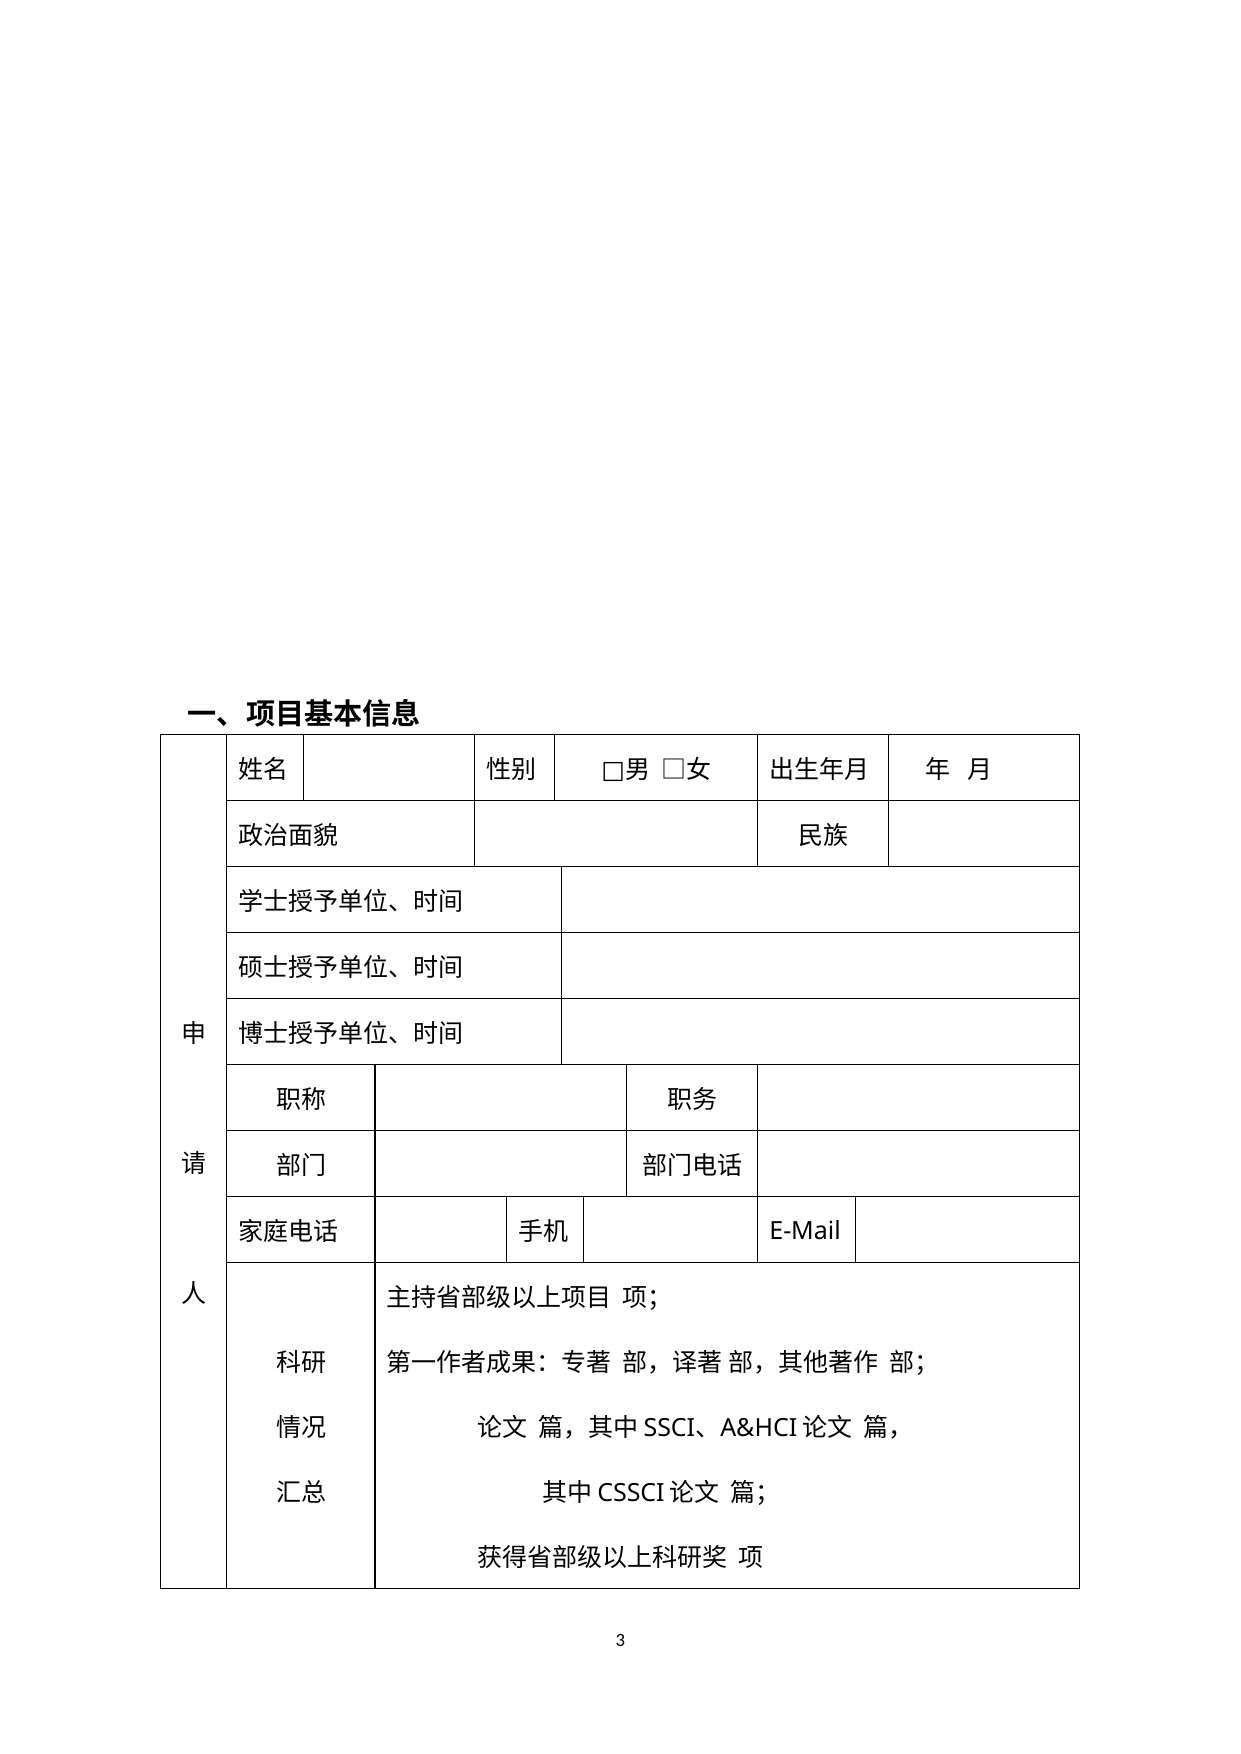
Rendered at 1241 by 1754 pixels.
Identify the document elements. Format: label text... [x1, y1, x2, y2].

table_cell 家庭电话 [227, 1197, 374, 1262]
table_cell [475, 801, 757, 866]
table_cell [562, 933, 1079, 998]
table_cell [376, 1197, 506, 1262]
table_cell [562, 999, 1079, 1064]
table_cell 手机 [507, 1197, 583, 1262]
table_cell 部门电话 [627, 1131, 757, 1196]
table_cell [376, 1131, 626, 1196]
table_cell 民族 [758, 801, 888, 866]
table_header 姓名 [227, 735, 303, 800]
table_cell 主持省部级以上项目 项； 第一作者成果：专著 部，译著 部，其他著作 部； 论文 篇，其中SSCI、A&HCI论文 篇， 其中CSSCI论文 篇； 获得省部级以上科研奖 项 [376, 1263, 1079, 1588]
table_header □男 □女 [555, 735, 757, 800]
table_cell 硕士授予单位、时间 [227, 933, 561, 998]
table_cell [856, 1197, 1079, 1262]
table_cell [562, 867, 1079, 932]
table_cell 职务 [627, 1065, 757, 1130]
table_cell [376, 1065, 626, 1130]
table_cell [758, 1131, 1079, 1196]
table_cell 学士授予单位、时间 [227, 867, 561, 932]
text 一、项目基本信息 [187, 688, 1053, 734]
table_header 出生年月 [758, 735, 888, 800]
table_header 性别 [475, 735, 554, 800]
table_cell 部门 [227, 1131, 374, 1196]
table_cell 博士授予单位、时间 [227, 999, 561, 1064]
table_header [304, 735, 474, 800]
table_cell 政治面貌 [227, 801, 474, 866]
table_cell [889, 801, 1079, 866]
table_cell E-Mail [758, 1197, 855, 1262]
table_cell [758, 1065, 1079, 1130]
table_cell 职称 [227, 1065, 374, 1130]
table_header 年 月 [889, 735, 1079, 800]
table_cell [584, 1197, 757, 1262]
table_cell 科研 情况 汇总 [227, 1263, 374, 1588]
table_header 申 请 人 [161, 735, 226, 1588]
